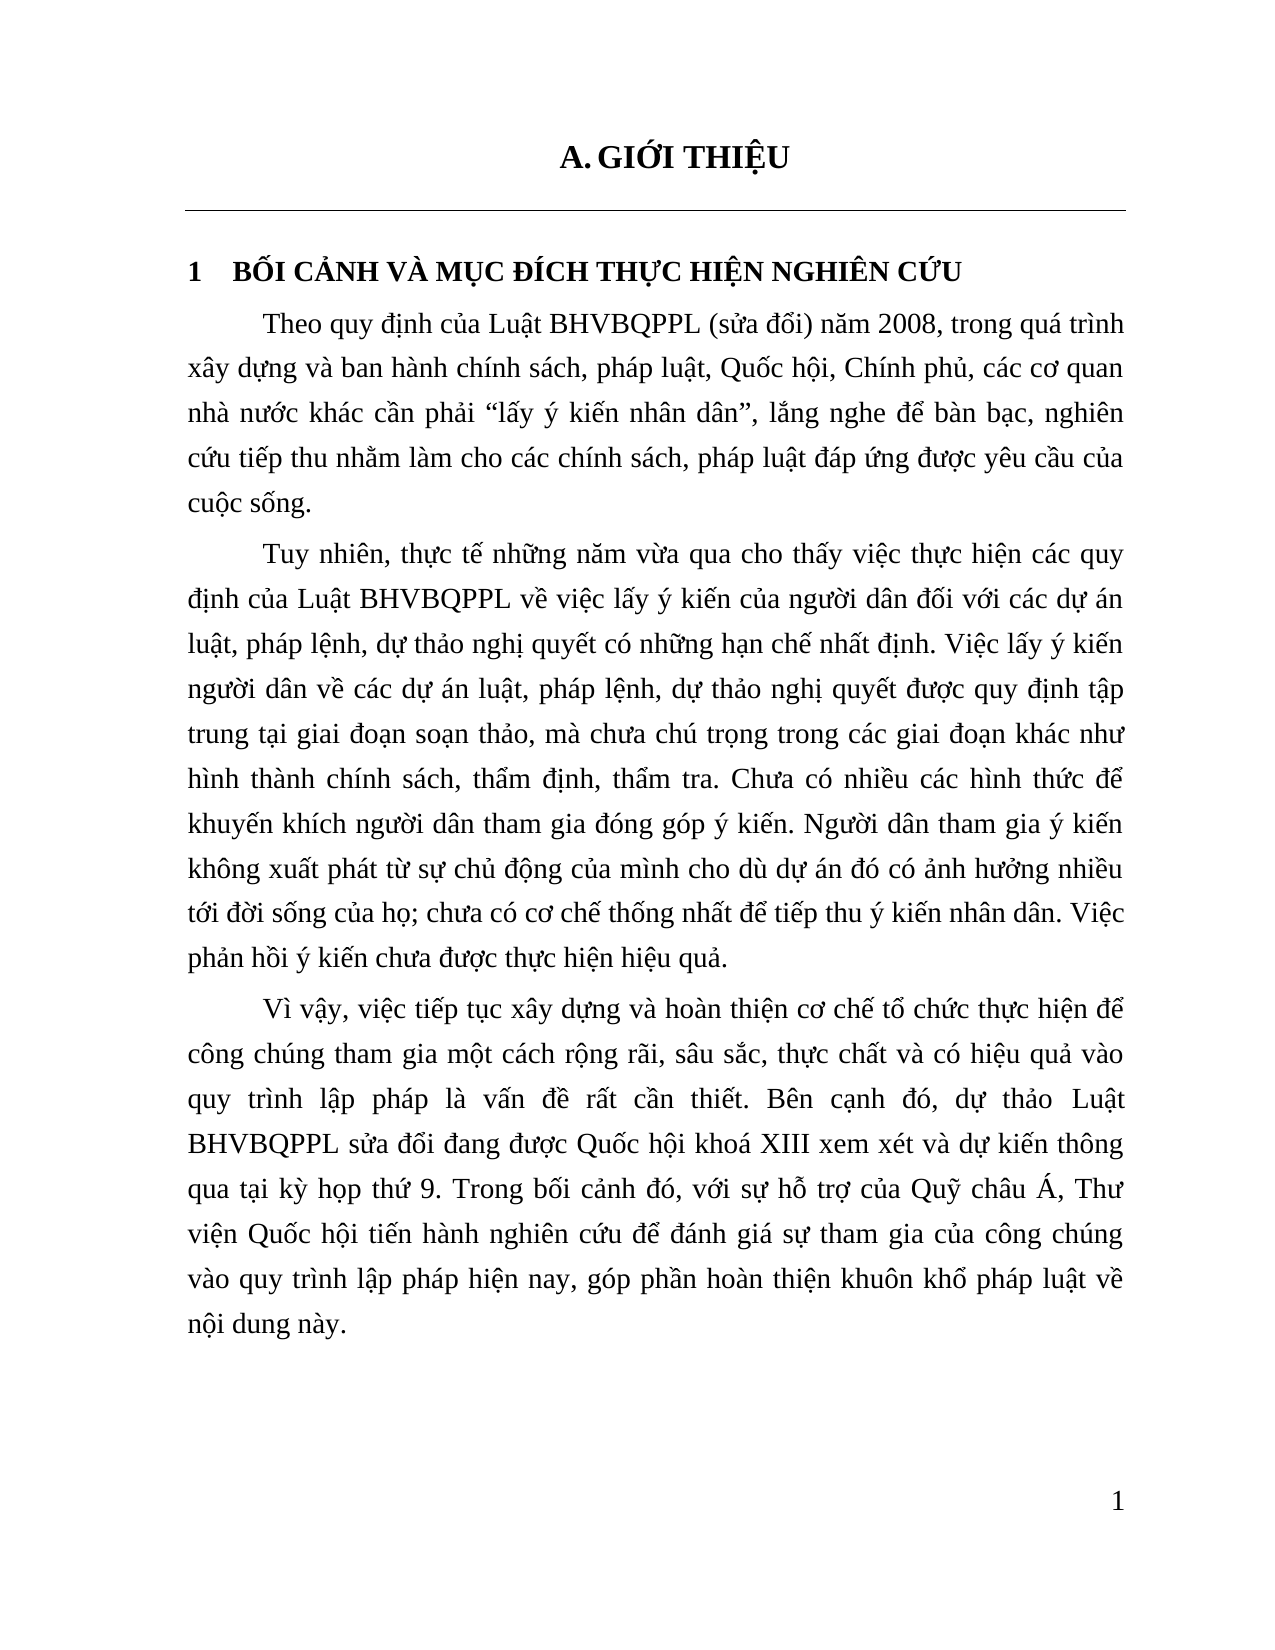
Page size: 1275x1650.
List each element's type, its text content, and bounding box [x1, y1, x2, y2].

text Tuy nhiên, thực tế những năm vừa qua cho thấy việc thực hiện các quy định của Luật BHVBQPPL về việc lấy ý kiến của người dân đối với các dự án luật, pháp lệnh, dự thảo nghị quyết có những hạn chế nhất định. Việc lấy ý kiến người dân về các dự án luật, pháp lệnh, dự thảo nghị quyết được quy định tập trung tại giai đoạn soạn thảo, mà chưa chú trọng trong các giai đoạn khác như hình thành chính sách, thẩm định, thẩm tra. Chưa có nhiều các hình thức để khuyến khích người dân tham gia đóng góp ý kiến. Người dân tham gia ý kiến không xuất phát từ sự chủ động của mình cho dù dự án đó có ảnh hưởng nhiều tới đời sống của họ; chưa có cơ chế thống nhất để tiếp thu ý kiến nhân dân. Việc phản hồi ý kiến chưa được thực hiện hiệu quả. [187, 536, 1125, 974]
subtitle BỐI CẢNH VÀ MỤC ĐÍCH THỰC HIỆN NGHIÊN CỨU [187, 254, 1125, 288]
text Theo quy định của Luật BHVBQPPL (sửa đổi) năm 2008, trong quá trình xây dựng và ban hành chính sách, pháp luật, Quốc hội, Chính phủ, các cơ quan nhà nước khác cần phải “lấy ý kiến nhân dân”, lắng nghe để bàn bạc, nghiên cứu tiếp thu nhằm làm cho các chính sách, pháp luật đáp ứng được yêu cầu của cuộc sống. [187, 306, 1125, 519]
subtitle GIỚI THIỆU [225, 137, 1125, 176]
text Vì vậy, việc tiếp tục xây dựng và hoàn thiện cơ chế tổ chức thực hiện để công chúng tham gia một cách rộng rãi, sâu sắc, thực chất và có hiệu quả vào quy trình lập pháp là vấn đề rất cần thiết. Bên cạnh đó, dự thảo Luật BHVBQPPL sửa đổi đang được Quốc hội khoá XIII xem xét và dự kiến thông qua tại kỳ họp thứ 9. Trong bối cảnh đó, với sự hỗ trợ của Quỹ châu Á, Thư viện Quốc hội tiến hành nghiên cứu để đánh giá sự tham gia của công chúng vào quy trình lập pháp hiện nay, góp phần hoàn thiện khuôn khổ pháp luật về nội dung này. [187, 992, 1125, 1339]
